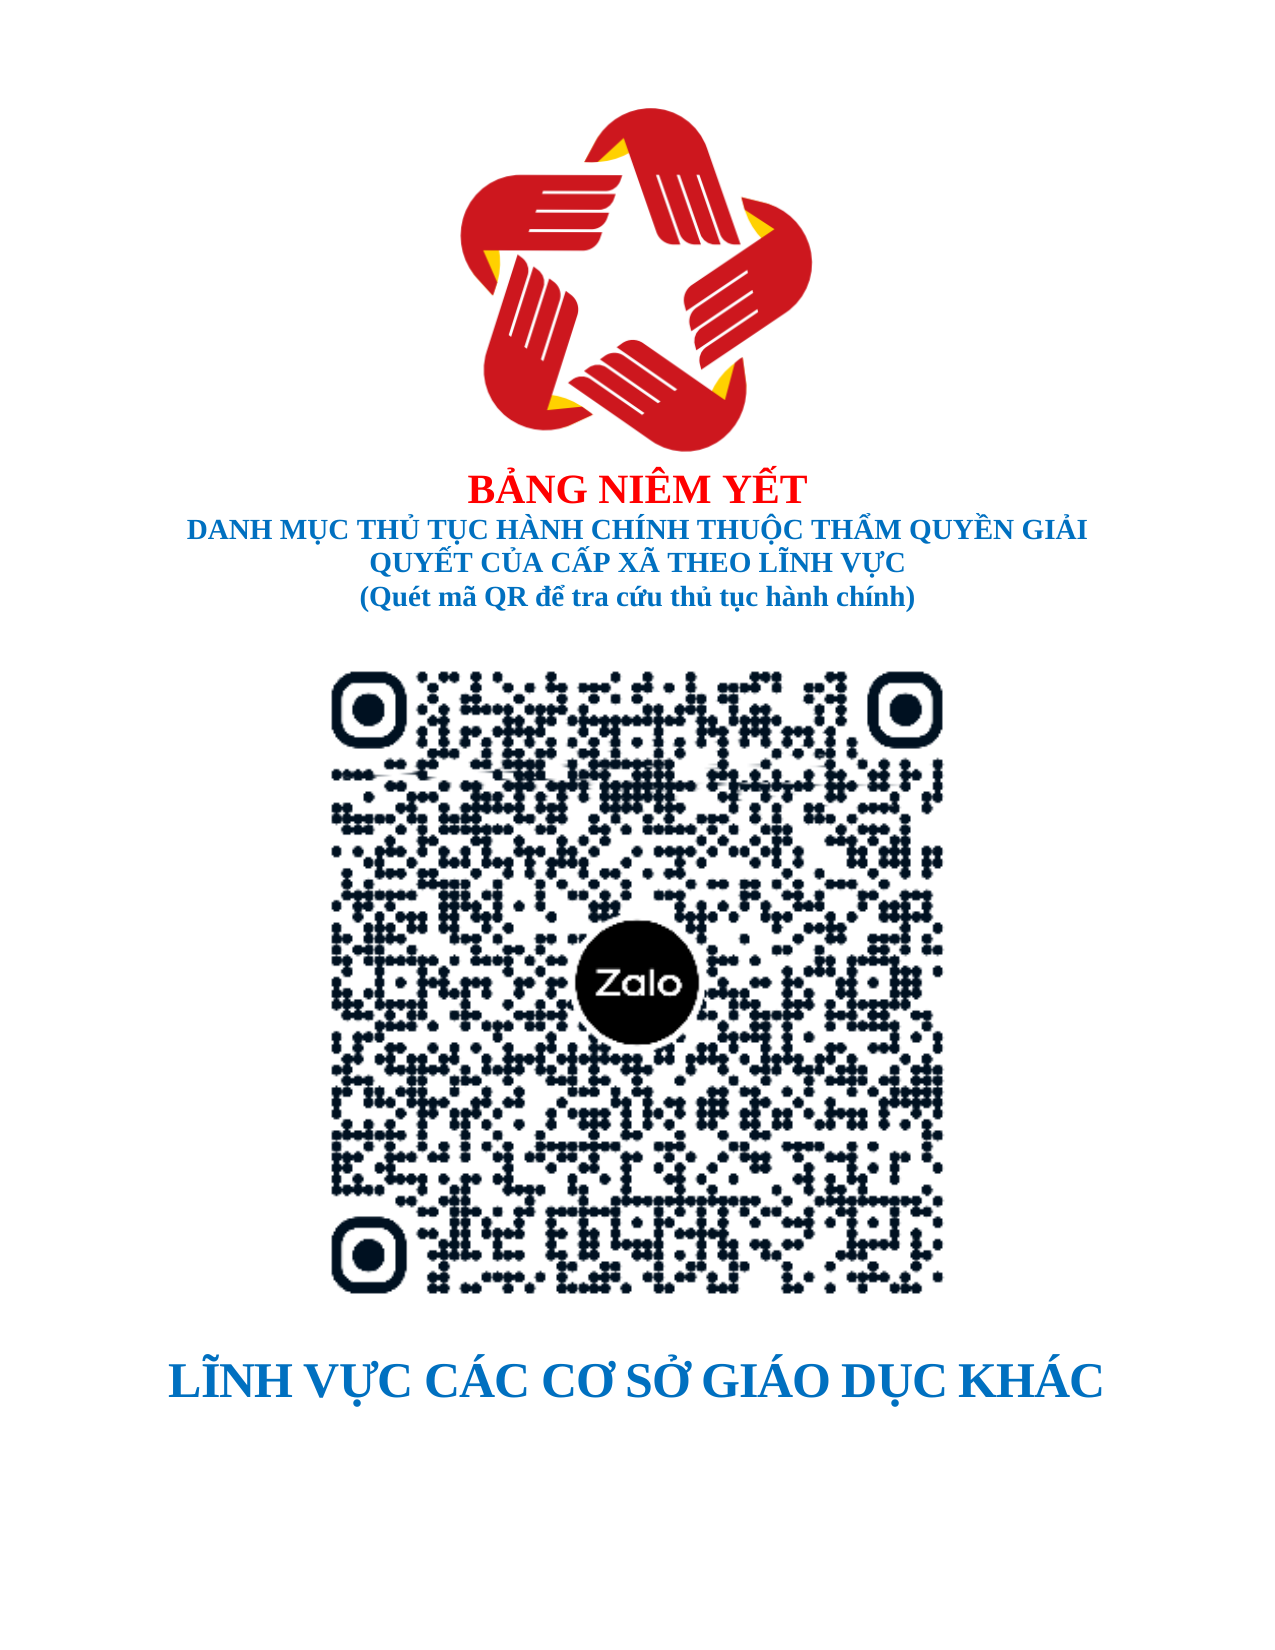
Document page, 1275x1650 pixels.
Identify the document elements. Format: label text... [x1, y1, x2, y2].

table_header LĨNH VỰC CÁC CƠ SỞ GIÁO DỤC KHÁC [132, 646, 1143, 1440]
text DANH MỤC THỦ TỤC HÀNH CHÍNH THUỘC THẨM QUYỀN GIẢI QUYẾT CỦA CẤP XÃ THEO LĨNH VỰC [150, 512, 1125, 579]
picture [307, 646, 969, 1320]
text (Quét mã QR để tra cứu thủ tục hành chính) [150, 579, 1125, 613]
picture [448, 103, 827, 464]
text BẢNG NIÊM YẾT [150, 464, 1125, 512]
